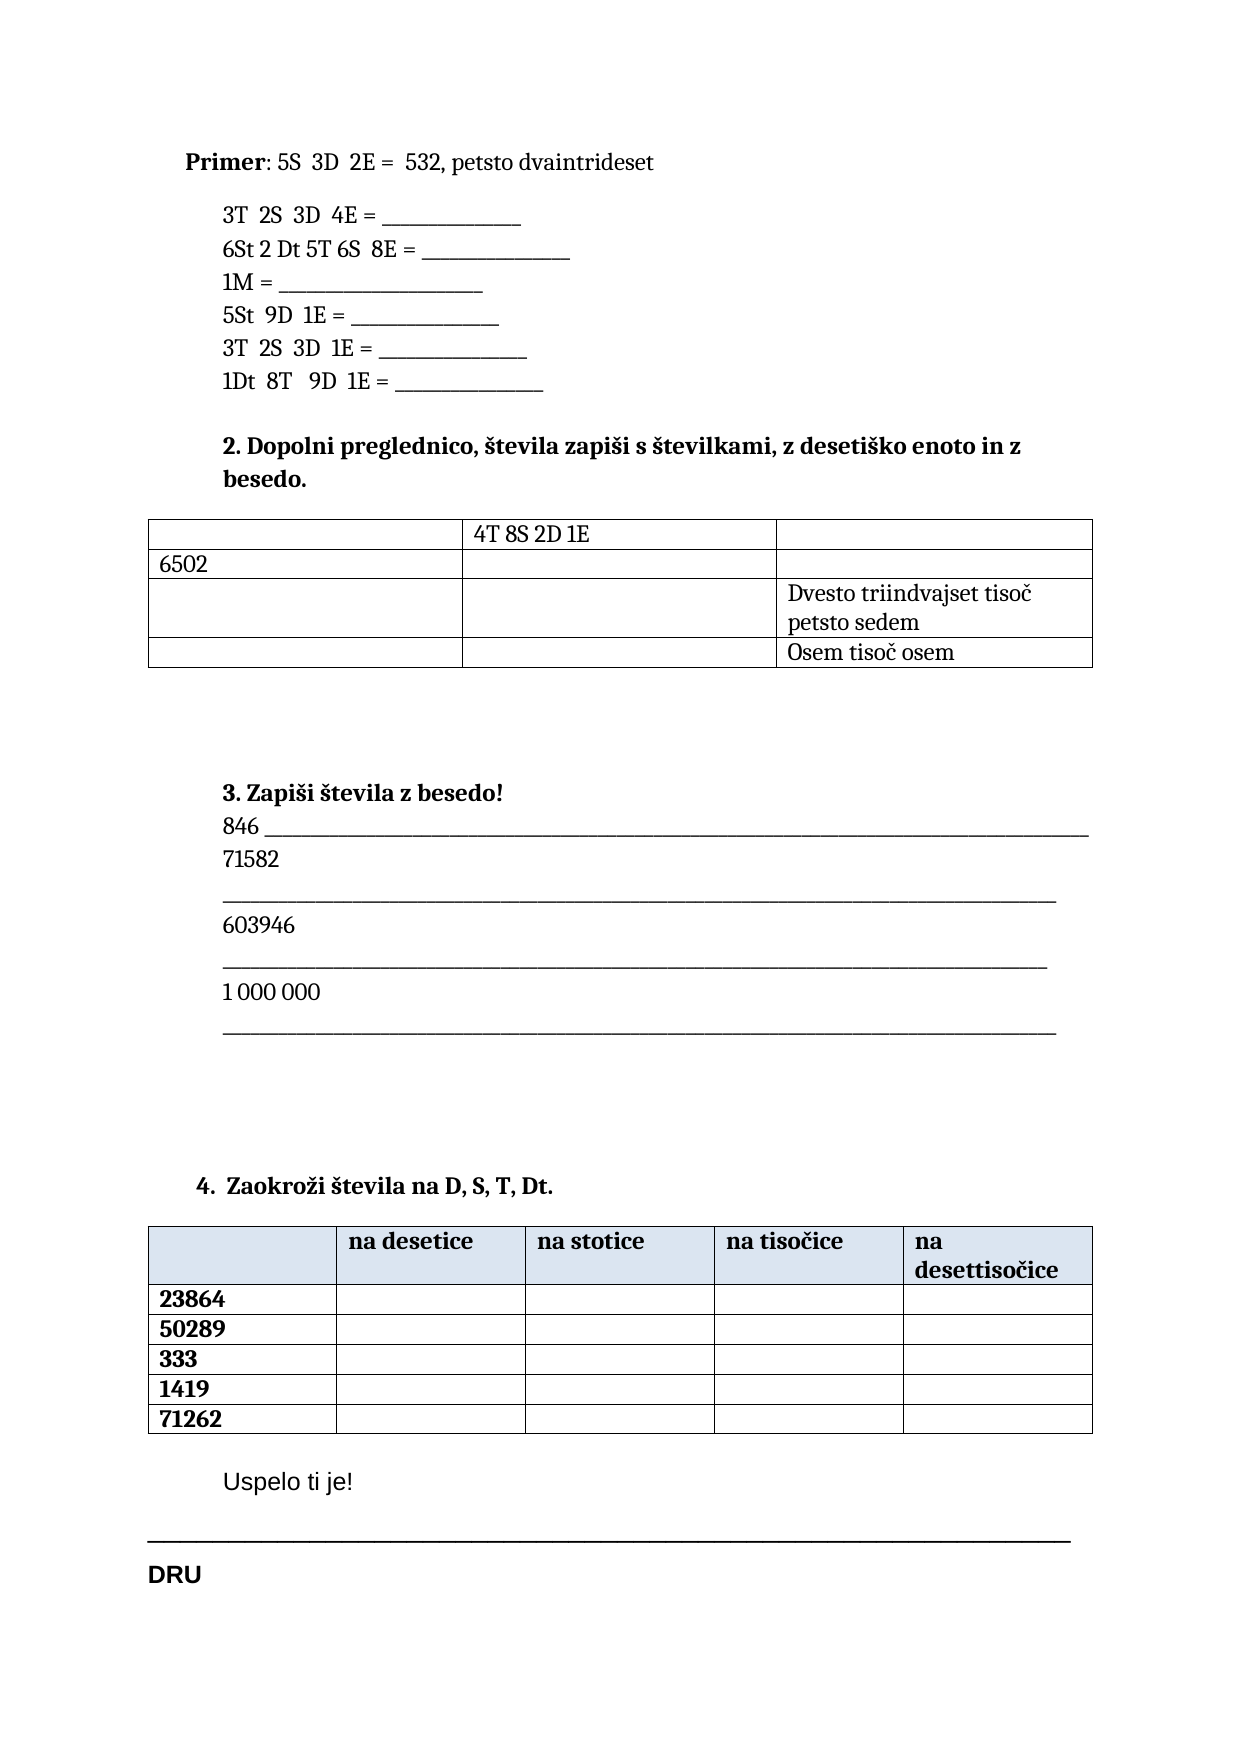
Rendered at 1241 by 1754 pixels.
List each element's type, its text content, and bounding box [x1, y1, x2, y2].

text _________________________________________________________ [148, 1510, 1093, 1543]
table_cell [463, 550, 776, 578]
table_cell [337, 1405, 525, 1433]
list 3T 2S 3D 1E = ________________ [223, 333, 1093, 362]
table_header [777, 520, 1092, 548]
table_cell Dvesto triindvajset tisoč petsto sedem [777, 579, 1092, 637]
text Primer: 5S 3D 2E = 532, petsto dvaintrideset [185, 148, 1093, 176]
list 3. Zapiši števila z besedo! [223, 779, 1093, 808]
table_cell [715, 1405, 903, 1433]
text 4. Zaokroži števila na D, S, T, Dt. [185, 1172, 1093, 1201]
table_cell [526, 1285, 714, 1314]
table_cell [777, 550, 1092, 578]
list 3T 2S 3D 4E = _______________ [223, 201, 1093, 230]
table_cell [904, 1405, 1092, 1433]
table_header [149, 520, 462, 548]
table_cell [715, 1375, 903, 1403]
table_header na stotice [526, 1227, 714, 1284]
table_cell [715, 1345, 903, 1374]
table_cell 50289 [149, 1315, 336, 1344]
table_cell 1419 [149, 1375, 336, 1403]
table_cell [526, 1375, 714, 1403]
list __________________________________________________________________________________________ [223, 1010, 1093, 1039]
list 1 000 000 [223, 977, 1093, 1006]
table_cell [337, 1285, 525, 1314]
list 6St 2 Dt 5T 6S 8E = ________________ [223, 234, 1093, 263]
list 846 _________________________________________________________________________________________ [223, 812, 1093, 841]
list 1M = ______________________ [223, 267, 1093, 296]
list 71582 __________________________________________________________________________________________ [223, 845, 1093, 907]
table_cell [526, 1345, 714, 1374]
table_header [149, 1227, 336, 1284]
list 603946 _________________________________________________________________________________________ [223, 911, 1093, 973]
table_cell [715, 1285, 903, 1314]
table_header na desetice [337, 1227, 525, 1284]
table_cell [904, 1315, 1092, 1344]
table_cell [526, 1315, 714, 1344]
table_cell [463, 638, 776, 667]
table_cell [149, 638, 462, 667]
table_cell [904, 1345, 1092, 1374]
text DRU [148, 1560, 1093, 1589]
table_cell [337, 1375, 525, 1403]
table_cell [337, 1345, 525, 1374]
list Uspelo ti je! [223, 1467, 1093, 1495]
table_header na desettisočice [904, 1227, 1092, 1284]
table_header 4T 8S 2D 1E [463, 520, 776, 548]
table_cell 23864 [149, 1285, 336, 1314]
table_cell Osem tisoč osem [777, 638, 1092, 667]
list 5St 9D 1E = ________________ [223, 301, 1093, 329]
table_cell 6502 [149, 550, 462, 578]
table_cell [904, 1375, 1092, 1403]
table_cell [526, 1405, 714, 1433]
table_cell 333 [149, 1345, 336, 1374]
table_cell [904, 1285, 1092, 1314]
table_cell 71262 [149, 1405, 336, 1433]
table_cell [715, 1315, 903, 1344]
list 2. Dopolni preglednico, števila zapiši s številkami, z desetiško enoto in z besedo. [223, 432, 1093, 493]
table_cell [463, 579, 776, 637]
table_cell [149, 579, 462, 637]
table_header na tisočice [715, 1227, 903, 1284]
list 1Dt 8T 9D 1E = ________________ [223, 367, 1093, 395]
table_cell [337, 1315, 525, 1344]
